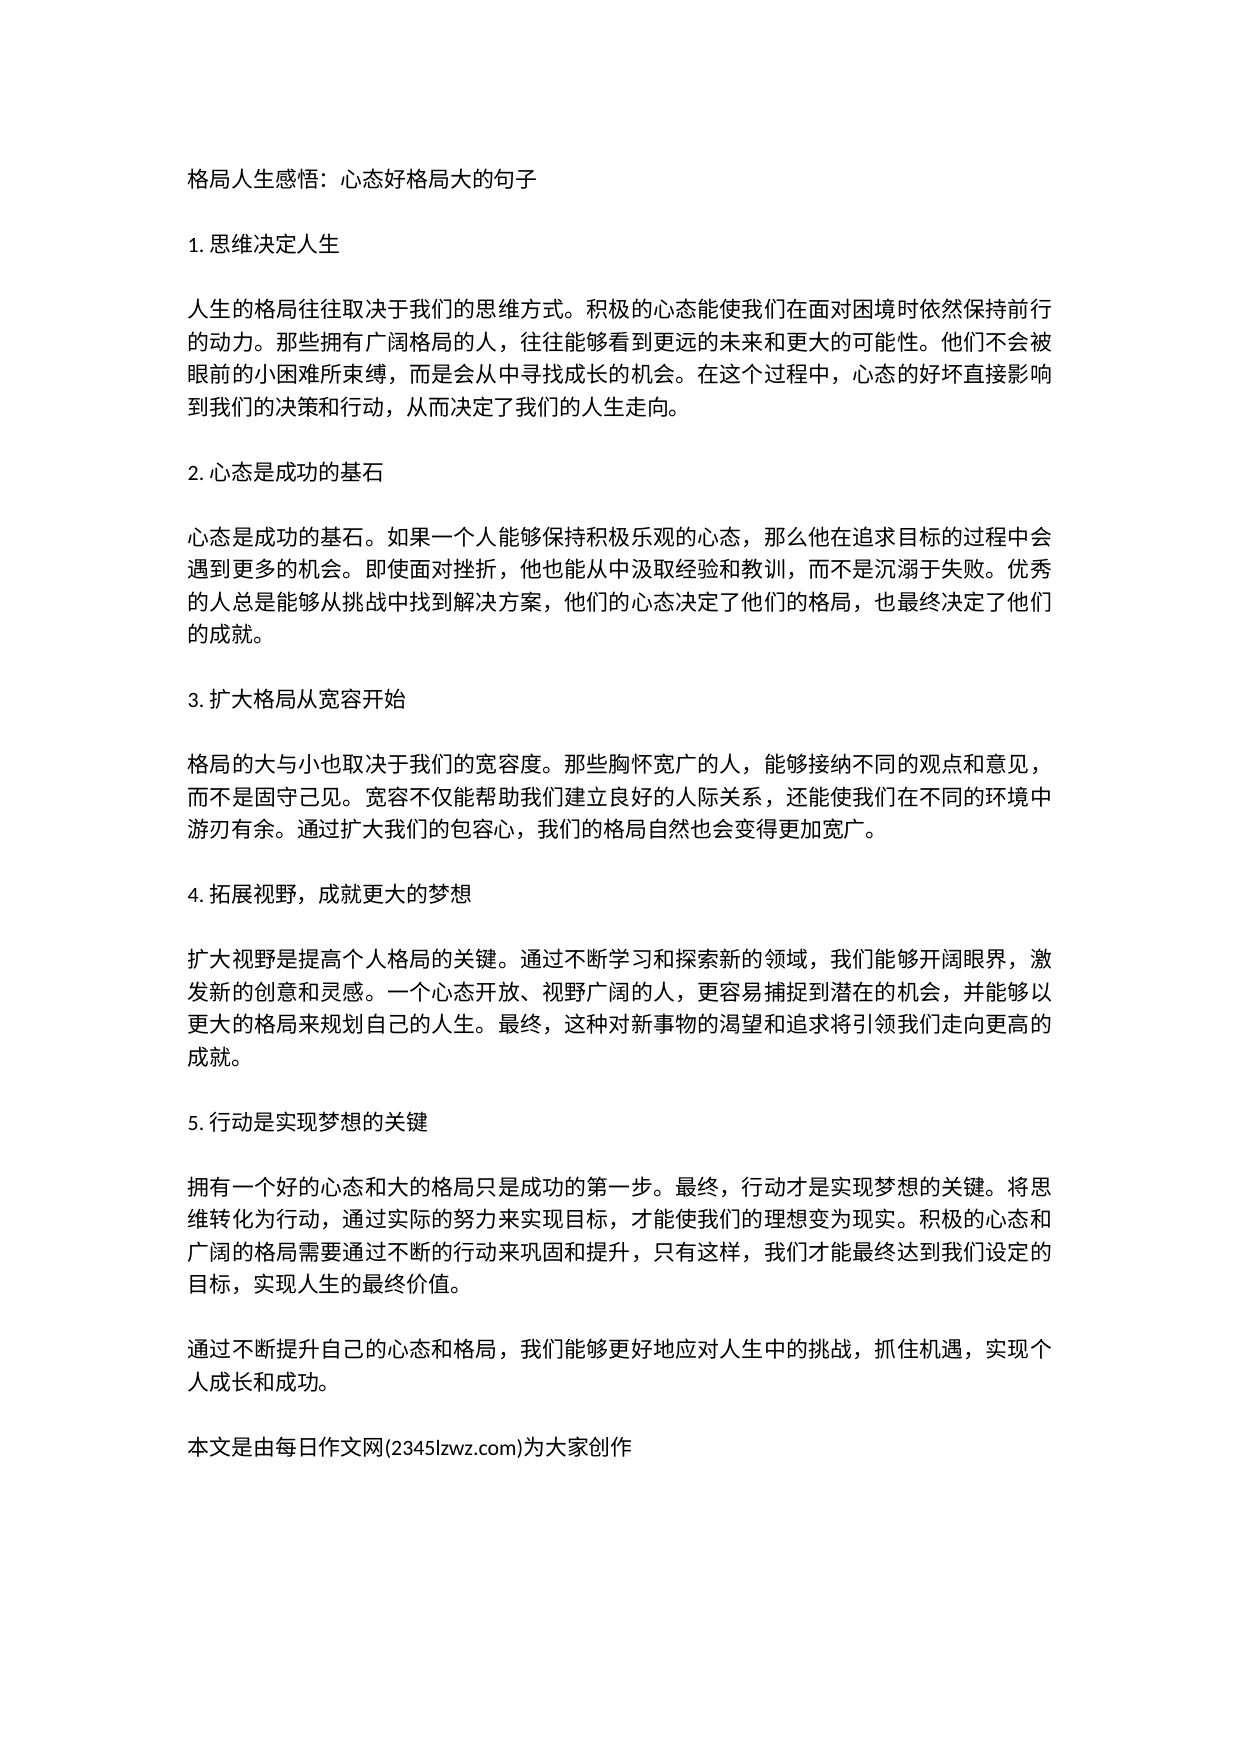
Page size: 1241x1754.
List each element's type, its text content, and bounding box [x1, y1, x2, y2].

text 拥有一个好的心态和大的格局只是成功的第一步。最终，行动才是实现梦想的关键。将思维转化为行动，通过实际的努力来实现目标，才能使我们的理想变为现实。积极的心态和广阔的格局需要通过不断的行动来巩固和提升，只有这样，我们才能最终达到我们设定的目标，实现人生的最终价值。 [187, 1169, 1053, 1299]
text 人生的格局往往取决于我们的思维方式。积极的心态能使我们在面对困境时依然保持前行的动力。那些拥有广阔格局的人，往往能够看到更远的未来和更大的可能性。他们不会被眼前的小困难所束缚，而是会从中寻找成长的机会。在这个过程中，心态的好坏直接影响到我们的决策和行动，从而决定了我们的人生走向。 [187, 292, 1053, 422]
text 4. 拓展视野，成就更大的梦想 [187, 877, 1053, 909]
text 格局的大与小也取决于我们的宽容度。那些胸怀宽广的人，能够接纳不同的观点和意见，而不是固守己见。宽容不仅能帮助我们建立良好的人际关系，还能使我们在不同的环境中游刃有余。通过扩大我们的包容心，我们的格局自然也会变得更加宽广。 [187, 747, 1053, 844]
text 本文是由每日作文网(2345lzwz.com)为大家创作 [187, 1429, 1053, 1462]
text 通过不断提升自己的心态和格局，我们能够更好地应对人生中的挑战，抓住机遇，实现个人成长和成功。 [187, 1332, 1053, 1397]
text 心态是成功的基石。如果一个人能够保持积极乐观的心态，那么他在追求目标的过程中会遇到更多的机会。即使面对挫折，他也能从中汲取经验和教训，而不是沉溺于失败。优秀的人总是能够从挑战中找到解决方案，他们的心态决定了他们的格局，也最终决定了他们的成就。 [187, 519, 1053, 649]
text 2. 心态是成功的基石 [187, 454, 1053, 487]
text 1. 思维决定人生 [187, 227, 1053, 259]
text 5. 行动是实现梦想的关键 [187, 1104, 1053, 1137]
text 扩大视野是提高个人格局的关键。通过不断学习和探索新的领域，我们能够开阔眼界，激发新的创意和灵感。一个心态开放、视野广阔的人，更容易捕捉到潜在的机会，并能够以更大的格局来规划自己的人生。最终，这种对新事物的渴望和追求将引领我们走向更高的成就。 [187, 942, 1053, 1072]
text 格局人生感悟：心态好格局大的句子 [187, 162, 1053, 194]
text 3. 扩大格局从宽容开始 [187, 682, 1053, 714]
